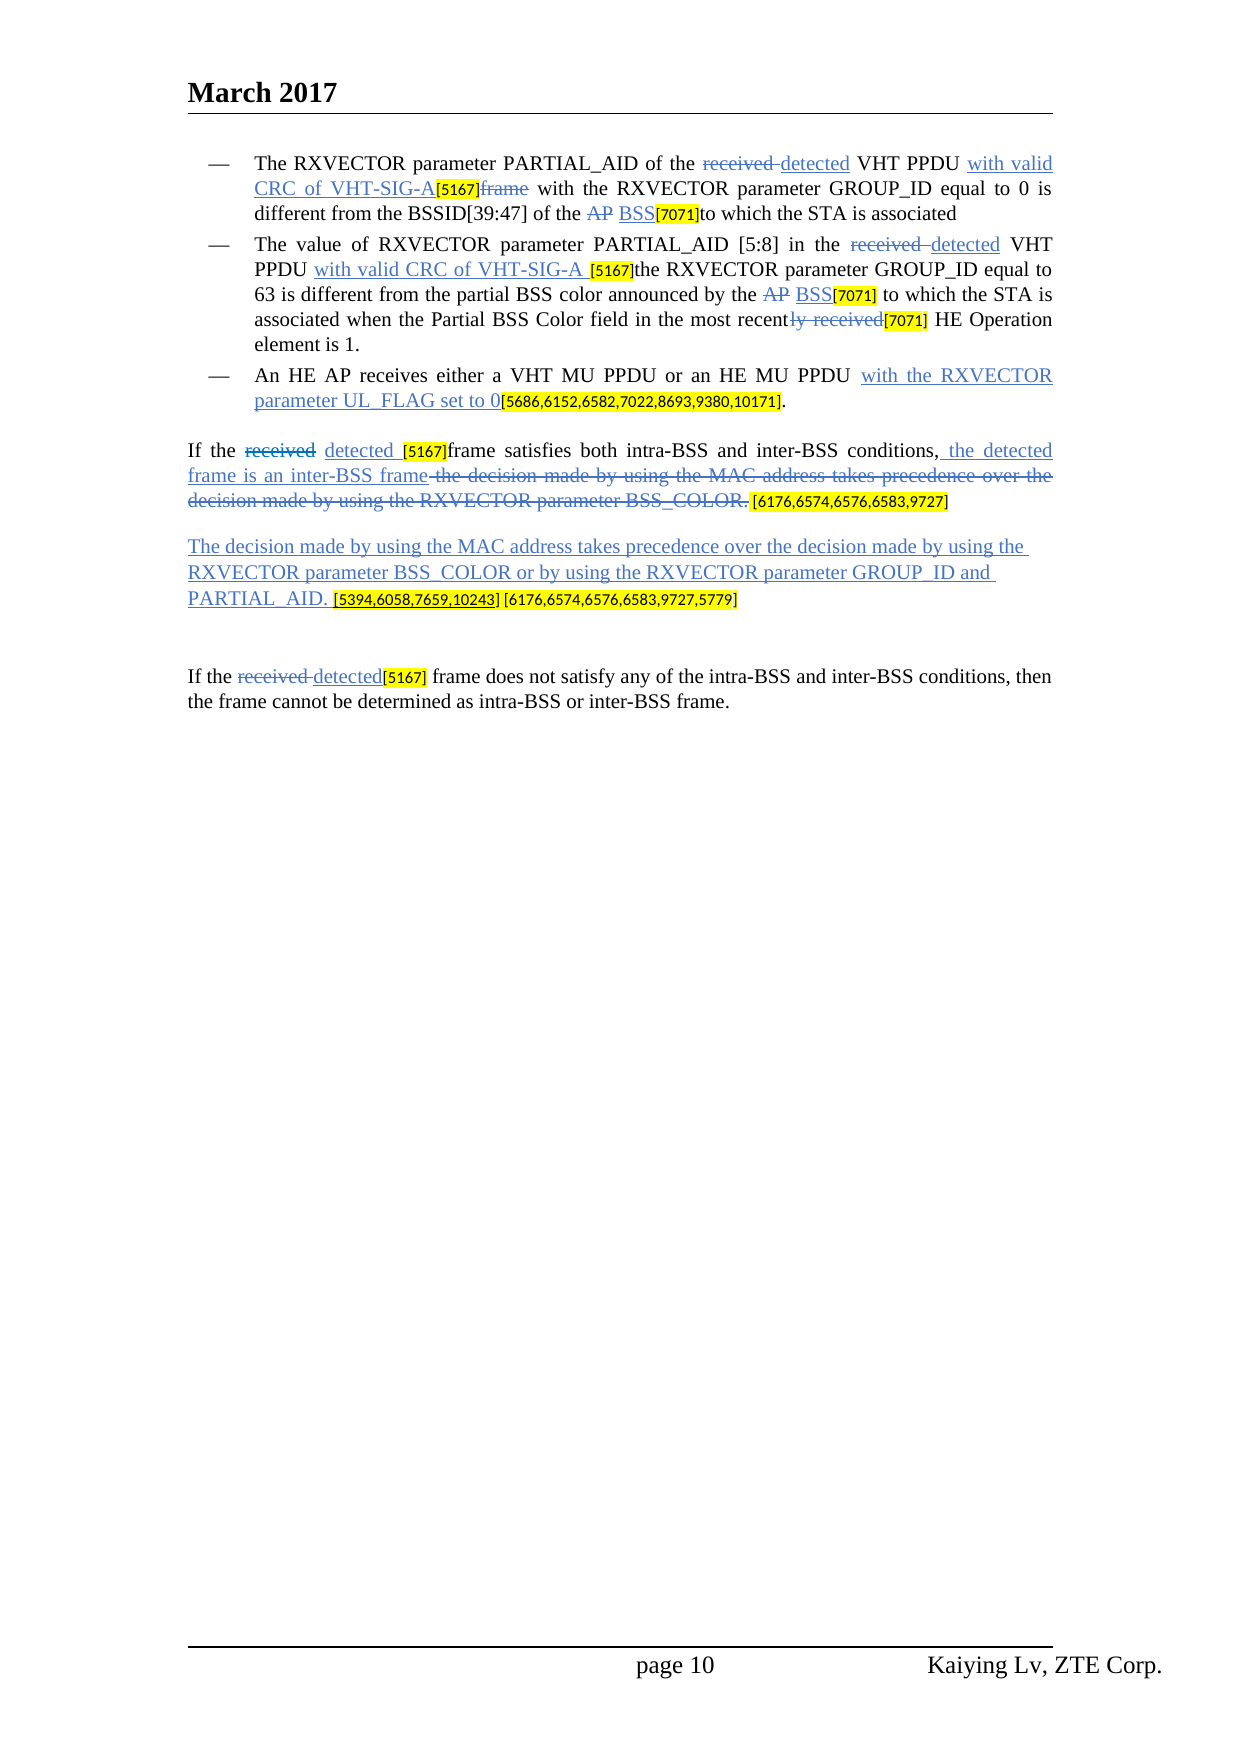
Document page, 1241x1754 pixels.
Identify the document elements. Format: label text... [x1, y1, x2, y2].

list The value of RXVECTOR parameter PARTIAL_AID [5:8] in the received detected VHT PPDU with valid CRC of VHT-SIG-A [5167]the RXVECTOR parameter GROUP_ID equal to 63 is different from the partial BSS color announced by the AP BSS[7071] to which the STA is associated when the Partial BSS Color field in the most recently received[7071] HE Operation element is 1. [208, 231, 1053, 356]
text The decision made by using the MAC address takes precedence over the decision made by using the RXVECTOR parameter BSS_COLOR or by using the RXVECTOR parameter GROUP_ID and PARTIAL_AID. [5394,6058,7659,10243] [6176,6574,6576,6583,9727,5779] [187, 534, 1053, 610]
list The RXVECTOR parameter PARTIAL_AID of the received detected VHT PPDU with valid CRC of VHT-SIG-A[5167]frame with the RXVECTOR parameter GROUP_ID equal to 0 is different from the BSSID[39:47] of the AP BSS[7071]to which the STA is associated [208, 150, 1053, 225]
text If the received detected [5167]frame satisfies both intra-BSS and inter-BSS conditions, the detected frame is an inter-BSS frame the decision made by using the MAC address takes precedence over the decision made by using the RXVECTOR parameter BSS_COLOR. [6176,6574,6576,6583,9727] [187, 437, 1053, 512]
list An HE AP receives either a VHT MU PPDU or an HE MU PPDU with the RXVECTOR parameter UL_FLAG set to 0[5686,6152,6582,7022,8693,9380,10171]. [208, 362, 1053, 412]
text If the received detected[5167] frame does not satisfy any of the intra-BSS and inter-BSS conditions, then the frame cannot be determined as intra-BSS or inter-BSS frame. [187, 663, 1053, 713]
